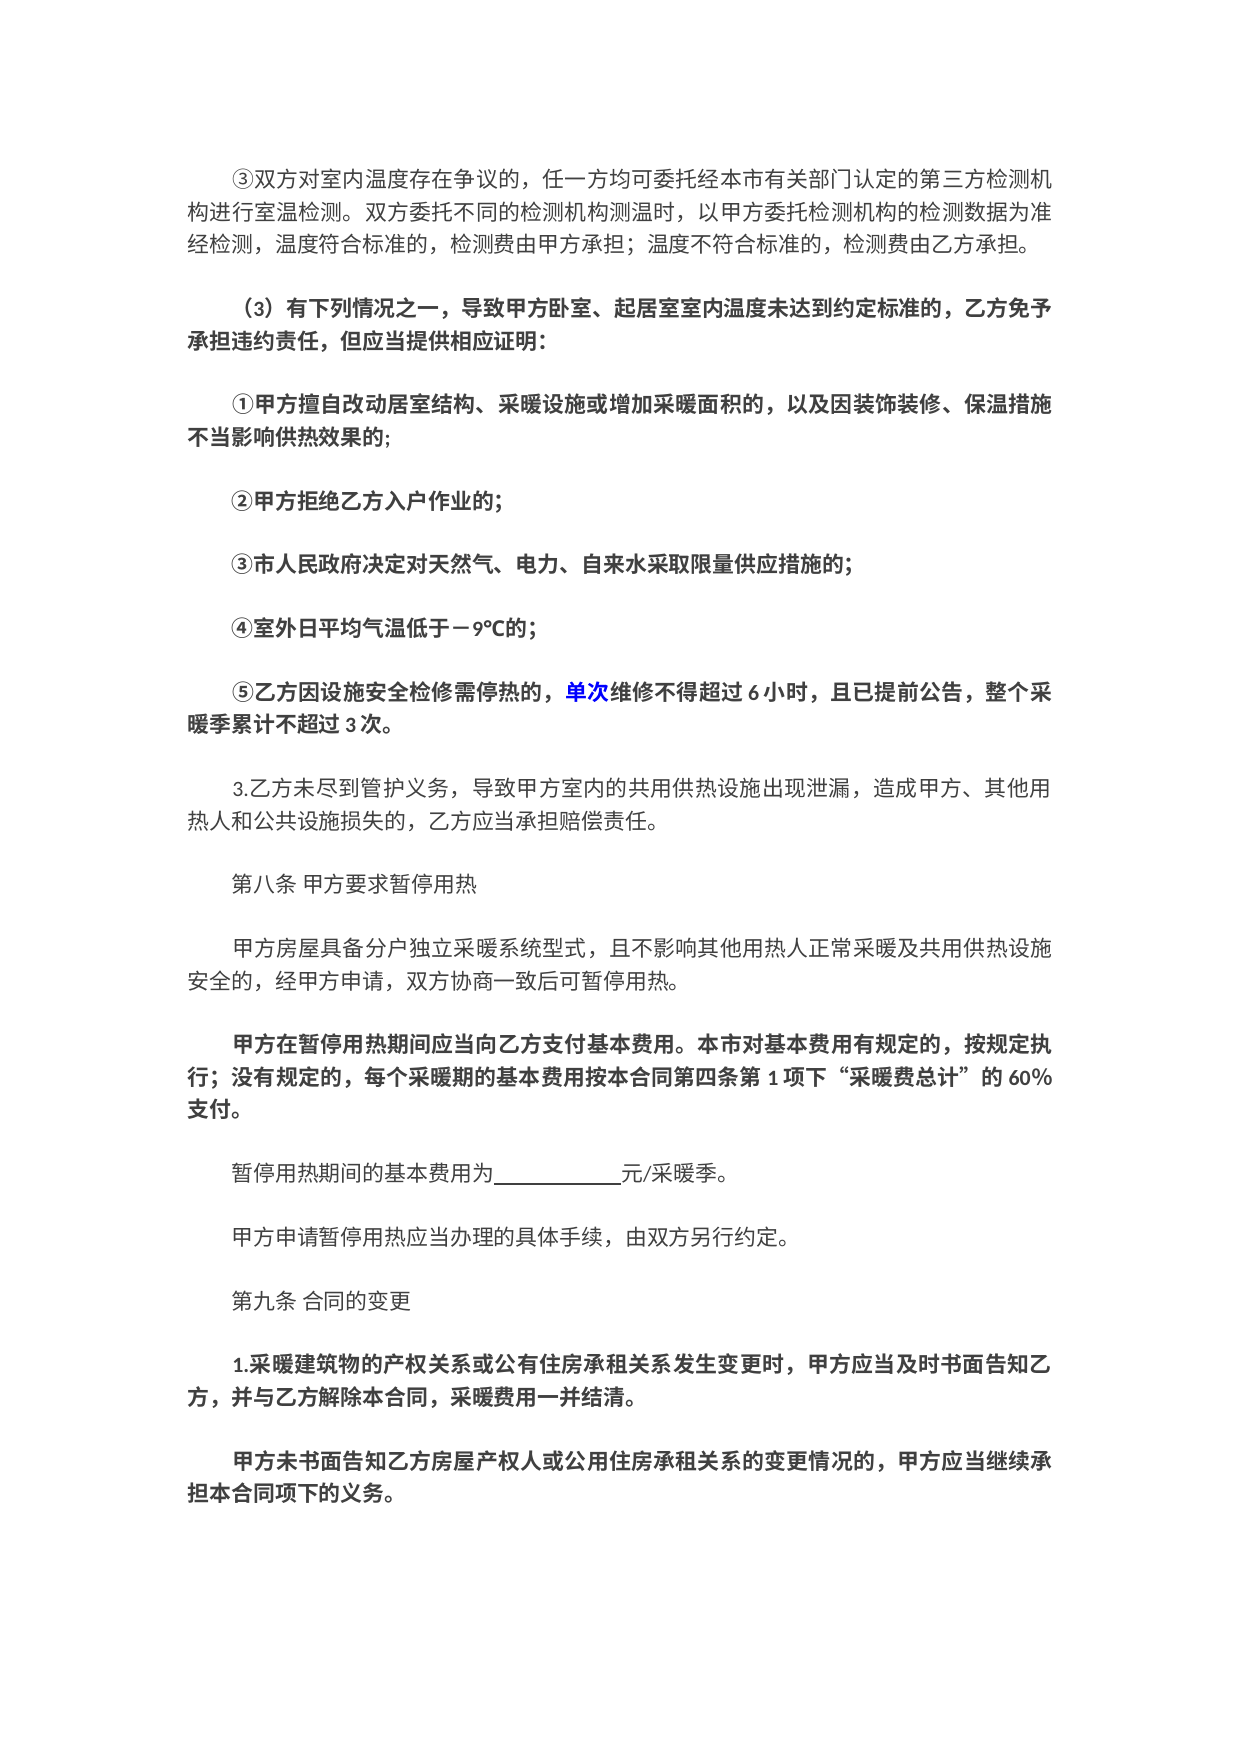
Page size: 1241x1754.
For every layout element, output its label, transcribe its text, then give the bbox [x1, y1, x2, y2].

text 第八条 甲方要求暂停用热 [187, 867, 1053, 899]
text （3）有下列情况之一，导致甲方卧室、起居室室内温度未达到约定标准的，乙方免予承担违约责任，但应当提供相应证明： [187, 291, 1053, 356]
text 甲方在暂停用热期间应当向乙方支付基本费用。本市对基本费用有规定的，按规定执行；没有规定的，每个采暖期的基本费用按本合同第四条第1项下“采暖费总计”的60％支付。 [187, 1027, 1053, 1124]
text 1.采暖建筑物的产权关系或公有住房承租关系发生变更时，甲方应当及时书面告知乙方，并与乙方解除本合同，采暖费用一并结清。 [187, 1347, 1053, 1412]
text 甲方房屋具备分户独立采暖系统型式，且不影响其他用热人正常采暖及共用供热设施安全的，经甲方申请，双方协商一致后可暂停用热。 [187, 931, 1053, 996]
text 3.乙方未尽到管护义务，导致甲方室内的共用供热设施出现泄漏，造成甲方、其他用热人和公共设施损失的，乙方应当承担赔偿责任。 [187, 771, 1053, 836]
text ④室外日平均气温低于－9℃的； [187, 611, 1053, 643]
text ③双方对室内温度存在争议的，任一方均可委托经本市有关部门认定的第三方检测机构进行室温检测。双方委托不同的检测机构测温时，以甲方委托检测机构的检测数据为准。经检测，温度符合标准的，检测费由甲方承担；温度不符合标准的，检测费由乙方承担。 [187, 162, 1053, 259]
text ⑤乙方因设施安全检修需停热的，单次维修不得超过6小时，且已提前公告，整个采暖季累计不超过3次。 [187, 674, 1053, 739]
text ③市人民政府决定对天然气、电力、自来水采取限量供应措施的； [187, 547, 1053, 579]
text 暂停用热期间的基本费用为 元/采暖季。 [187, 1156, 1053, 1188]
text ②甲方拒绝乙方入户作业的； [187, 483, 1053, 516]
text 甲方申请暂停用热应当办理的具体手续，由双方另行约定。 [187, 1219, 1053, 1252]
text 第九条 合同的变更 [187, 1283, 1053, 1316]
text 甲方未书面告知乙方房屋产权人或公用住房承租关系的变更情况的，甲方应当继续承担本合同项下的义务。 [187, 1443, 1053, 1508]
text ①甲方擅自改动居室结构、采暖设施或增加采暖面积的，以及因装饰装修、保温措施不当影响供热效果的; [187, 387, 1053, 452]
